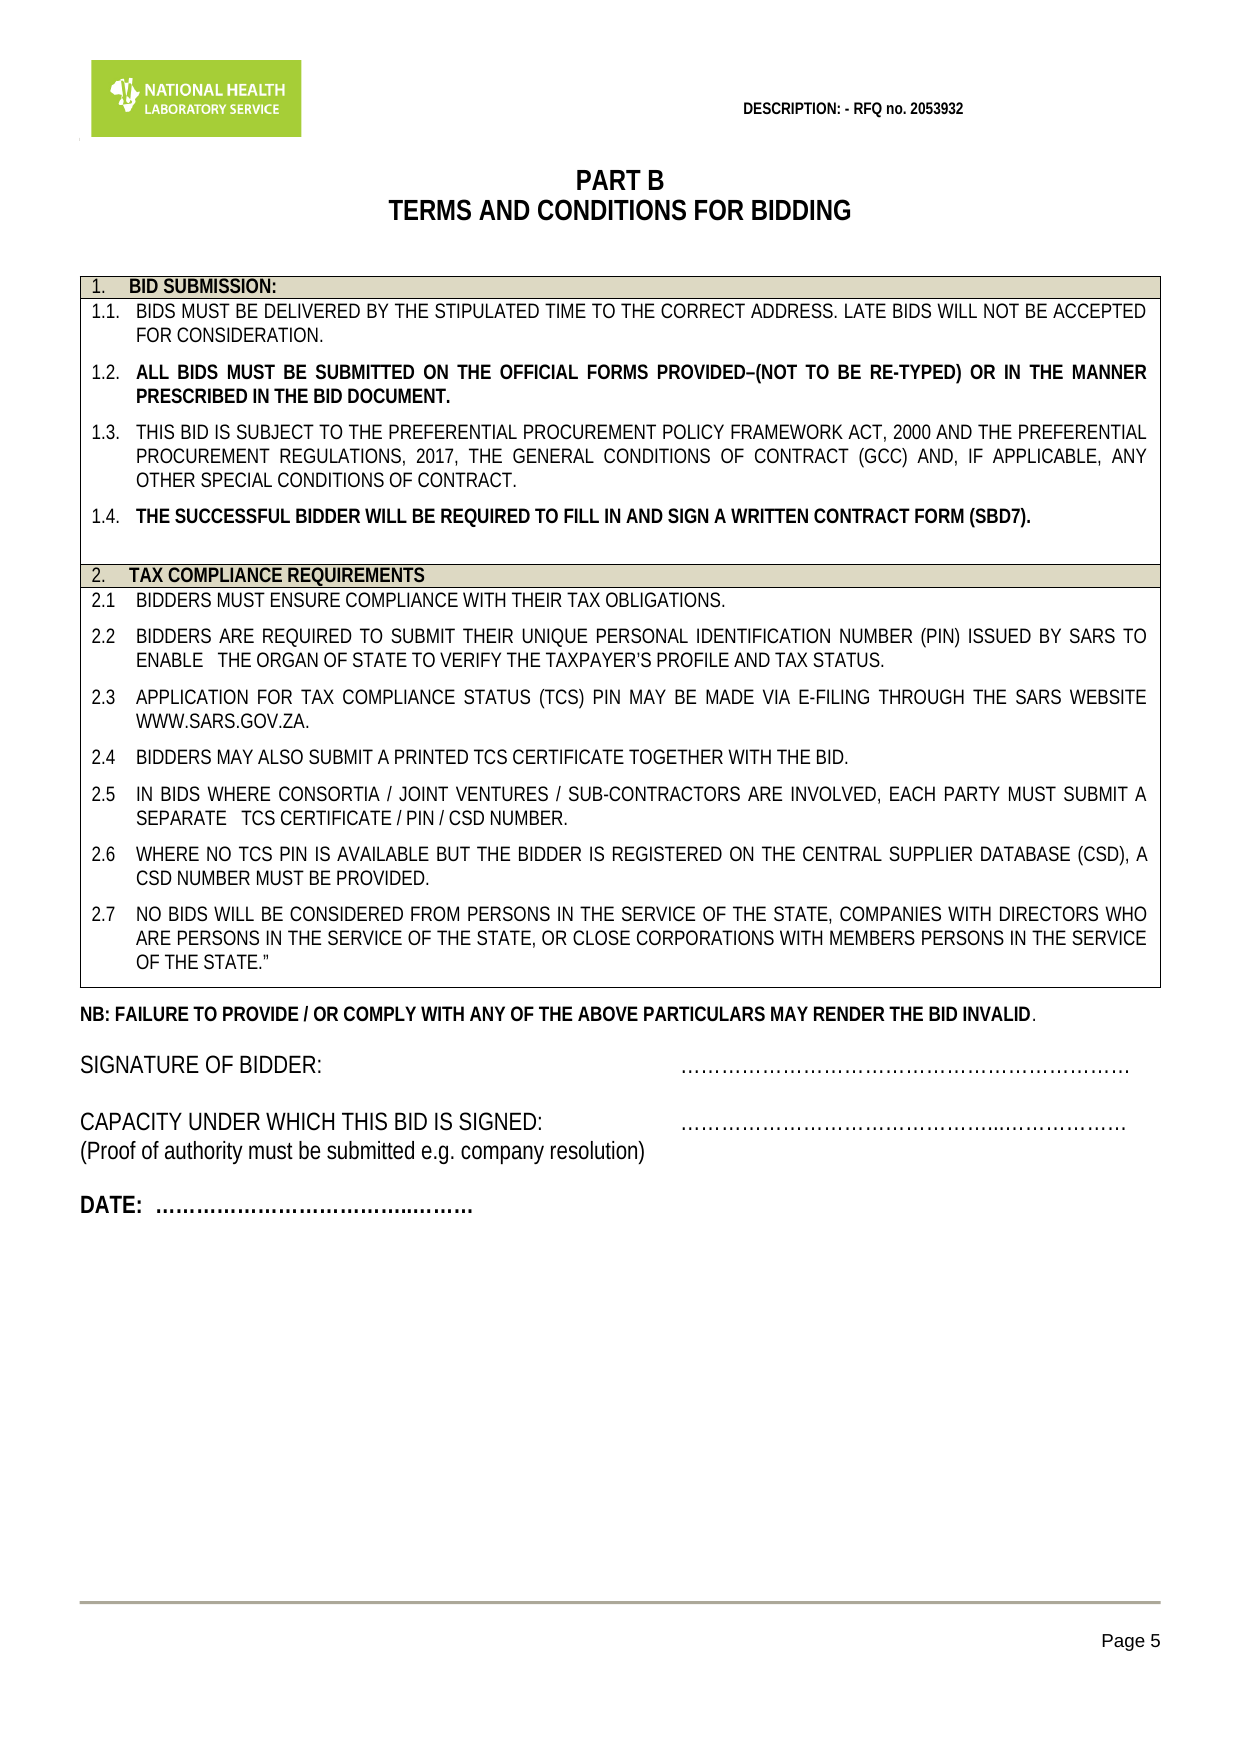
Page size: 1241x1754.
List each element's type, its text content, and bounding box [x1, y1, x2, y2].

text NB: FAILURE TO PROVIDE / OR COMPLY WITH ANY OF THE ABOVE PARTICULARS MAY RENDER THE BID INVALID. [80, 1002, 1161, 1026]
text CAPACITY UNDER WHICH THIS BID IS SIGNED: ………………………………………...……………… [80, 1107, 1161, 1136]
title DATE: ………………………………..……… [80, 1193, 1161, 1219]
table_cell BIDS MUST BE DELIVERED BY THE STIPULATED TIME TO THE CORRECT ADDRESS. LATE BIDS WILL NOT BE ACCEPTED FOR CONSIDERATION. ALL BIDS MUST BE SUBMITTED ON THE OFFICIAL FORMS PROVIDED–(NOT TO BE RE-TYPED) OR IN THE MANNER PRESCRIBED IN THE BID DOCUMENT. THIS BID IS SUBJECT TO THE PREFERENTIAL PROCUREMENT POLICY FRAMEWORK ACT, 2000 AND THE PREFERENTIAL PROCUREMENT REGULATIONS, 2017, THE GENERAL CONDITIONS OF CONTRACT (GCC) AND, IF APPLICABLE, ANY OTHER SPECIAL CONDITIONS OF CONTRACT. THE SUCCESSFUL BIDDER WILL BE REQUIRED TO FILL IN AND SIGN A WRITTEN CONTRACT FORM (SBD7). [81, 299, 1160, 564]
table_cell BIDDERS MUST ENSURE COMPLIANCE WITH THEIR TAX OBLIGATIONS. BIDDERS ARE REQUIRED TO SUBMIT THEIR UNIQUE PERSONAL IDENTIFICATION NUMBER (PIN) ISSUED BY SARS TO ENABLE THE ORGAN OF STATE TO VERIFY THE TAXPAYER’S PROFILE AND TAX STATUS. APPLICATION FOR TAX COMPLIANCE STATUS (TCS) PIN MAY BE MADE VIA E-FILING THROUGH THE SARS WEBSITE WWW.SARS.GOV.ZA. BIDDERS MAY ALSO SUBMIT A PRINTED TCS CERTIFICATE TOGETHER WITH THE BID. IN BIDS WHERE CONSORTIA / JOINT VENTURES / SUB-CONTRACTORS ARE INVOLVED, EACH PARTY MUST SUBMIT A SEPARATE TCS CERTIFICATE / PIN / CSD NUMBER. WHERE NO TCS PIN IS AVAILABLE BUT THE BIDDER IS REGISTERED ON THE CENTRAL SUPPLIER DATABASE (CSD), A CSD NUMBER MUST BE PROVIDED. NO BIDS WILL BE CONSIDERED FROM PERSONS IN THE SERVICE OF THE STATE, COMPANIES WITH DIRECTORS WHO ARE PERSONS IN THE SERVICE OF THE STATE, OR CLOSE CORPORATIONS WITH MEMBERS PERSONS IN THE SERVICE OF THE STATE.” [81, 588, 1160, 987]
title TERMS AND CONDITIONS FOR BIDDING [80, 196, 1161, 226]
text (Proof of authority must be submitted e.g. company resolution) [80, 1136, 1161, 1164]
table_header BID SUBMISSION: [81, 277, 1160, 298]
text SIGNATURE OF BIDDER: ………………………………………………………… [80, 1050, 1161, 1079]
picture [91, 60, 302, 137]
table_cell TAX COMPLIANCE REQUIREMENTS [81, 565, 1160, 587]
title PART B [80, 167, 1161, 196]
